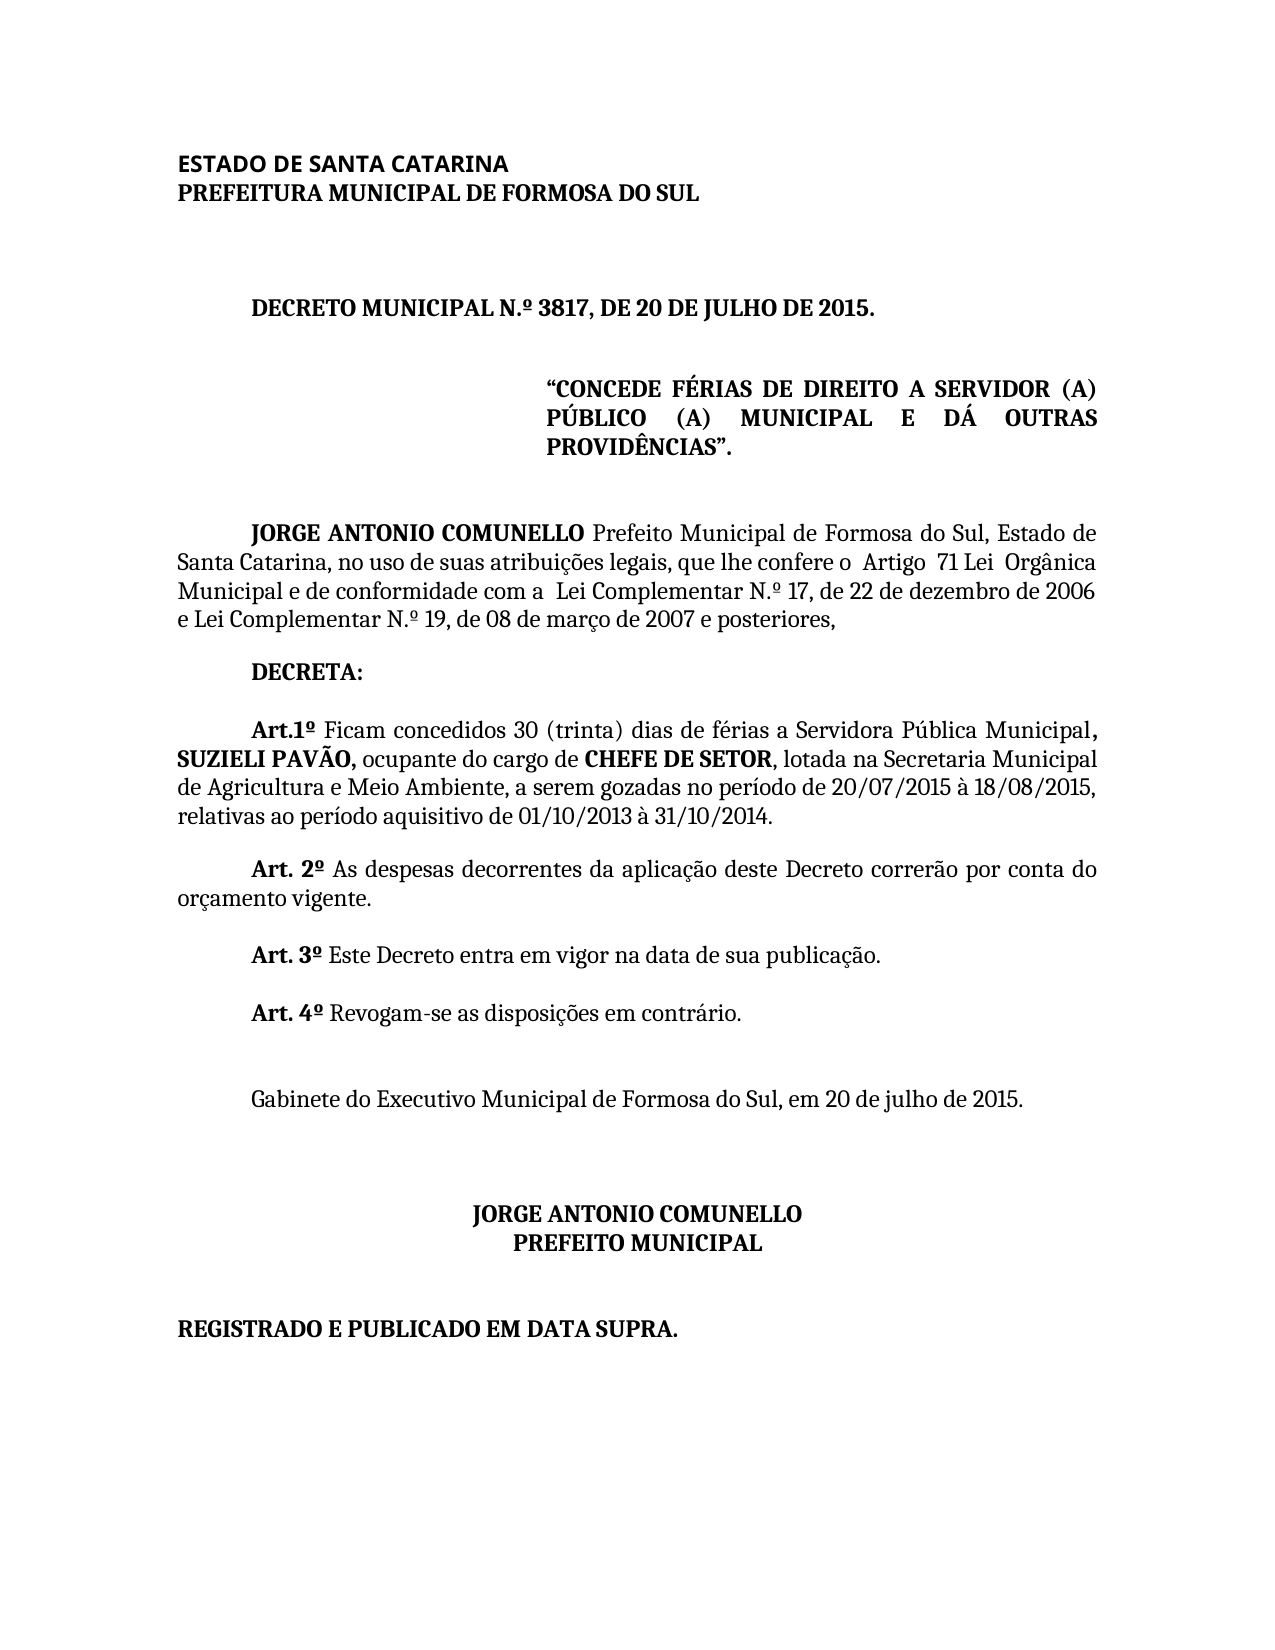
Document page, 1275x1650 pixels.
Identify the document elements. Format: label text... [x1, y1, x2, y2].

subtitle Art. 2º As despesas decorrentes da aplicação deste Decreto correrão por conta do orçamento vigente. [177, 855, 1098, 912]
text Art. 4º Revogam-se as disposições em contrário. [177, 998, 1098, 1027]
text DECRETO MUNICIPAL N.º 3817, DE 20 DE JULHO DE 2015. [177, 294, 1098, 323]
subtitle ESTADO DE SANTA CATARINA [177, 148, 1098, 179]
subtitle PREFEITURA MUNICIPAL DE FORMOSA DO SUL [177, 179, 1098, 208]
text DECRETA: [177, 658, 1098, 687]
subtitle Art. 3º Este Decreto entra em vigor na data de sua publicação. [177, 941, 1098, 970]
text PREFEITO MUNICIPAL [177, 1228, 1098, 1257]
text “CONCEDE FÉRIAS DE DIREITO A SERVIDOR (A) PÚBLICO (A) MUNICIPAL E DÁ OUTRAS PROVIDÊNCIAS”. [546, 375, 1098, 462]
text Gabinete do Executivo Municipal de Formosa do Sul, em 20 de julho de 2015. [177, 1085, 1098, 1113]
subtitle JORGE ANTONIO COMUNELLO Prefeito Municipal de Formosa do Sul, Estado de Santa Catarina, no uso de suas atribuições legais, que lhe confere o Artigo 71 Lei Orgânica Municipal e de conformidade com a Lei Complementar N.º 17, de 22 de dezembro de 2006 e Lei Complementar N.º 19, de 08 de março de 2007 e posteriores, [177, 519, 1098, 634]
text JORGE ANTONIO COMUNELLO [177, 1200, 1098, 1228]
text REGISTRADO E PUBLICADO EM DATA SUPRA. [177, 1315, 1098, 1343]
text Art.1º Ficam concedidos 30 (trinta) dias de férias a Servidora Pública Municipal, SUZIELI PAVÃO, ocupante do cargo de CHEFE DE SETOR, lotada na Secretaria Municipal de Agricultura e Meio Ambiente, a serem gozadas no período de 20/07/2015 à 18/08/2015, relativas ao período aquisitivo de 01/10/2013 à 31/10/2014. [177, 716, 1098, 831]
